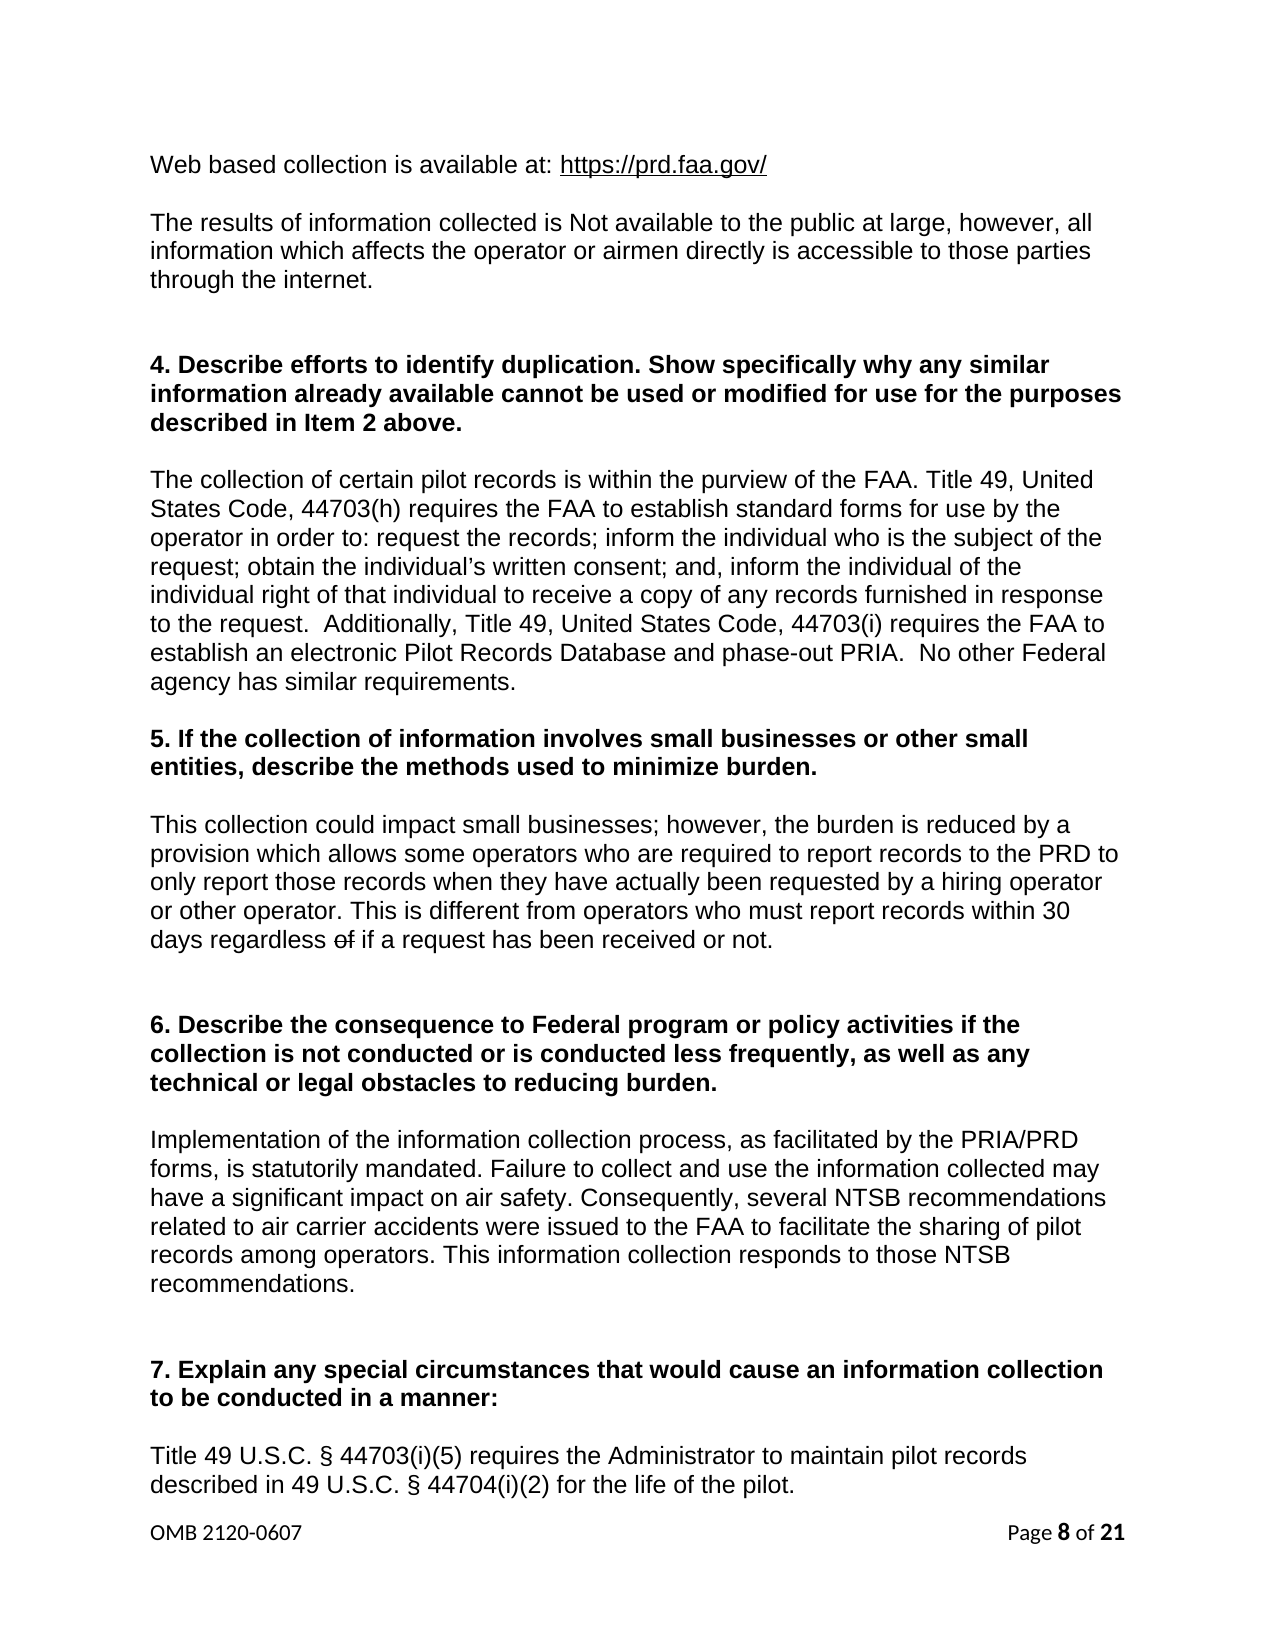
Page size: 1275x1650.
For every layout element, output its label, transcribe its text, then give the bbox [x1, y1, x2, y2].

text The results of information collected is Not available to the public at large, however, all information which affects the operator or airmen directly is accessible to those parties through the internet. [150, 207, 1125, 294]
text This collection could impact small businesses; however, the burden is reduced by a provision which allows some operators who are required to report records to the PRD to only report those records when they have actually been requested by a hiring operator or other operator. This is different from operators who must report records within 30 days regardless of if a request has been received or not. [150, 810, 1125, 953]
text The collection of certain pilot records is within the purview of the FAA. Title 49, United States Code, 44703(h) requires the FAA to establish standard forms for use by the operator in order to: request the records; inform the individual who is the subject of the request; obtain the individual’s written consent; and, inform the individual of the individual right of that individual to receive a copy of any records furnished in response to the request. Additionally, Title 49, United States Code, 44703(i) requires the FAA to establish an electronic Pilot Records Database and phase-out PRIA. No other Federal agency has similar requirements. [150, 466, 1125, 723]
text 7. Explain any special circumstances that would cause an information collection to be conducted in a manner: [150, 1354, 1125, 1412]
text 4. Describe efforts to identify duplication. Show specifically why any similar information already available cannot be used or modified for use for the purposes described in Item 2 above. [150, 351, 1125, 437]
text Title 49 U.S.C. § 44703(i)(5) requires the Administrator to maintain pilot records described in 49 U.S.C. § 44704(i)(2) for the life of the pilot. [150, 1441, 1125, 1498]
text Web based collection is available at: https://prd.faa.gov/ [150, 150, 1125, 179]
text 6. Describe the consequence to Federal program or policy activities if the collection is not conducted or is conducted less frequently, as well as any technical or legal obstacles to reducing burden. [150, 1010, 1125, 1097]
text Implementation of the information collection process, as facilitated by the PRIA/PRD forms, is statutorily mandated. Failure to collect and use the information collected may have a significant impact on air safety. Consequently, several NTSB recommendations related to air carrier accidents were issued to the FAA to facilitate the sharing of pilot records among operators. This information collection responds to those NTSB recommendations. [150, 1125, 1125, 1298]
text 5. If the collection of information involves small businesses or other small entities, describe the methods used to minimize burden. [150, 723, 1125, 781]
